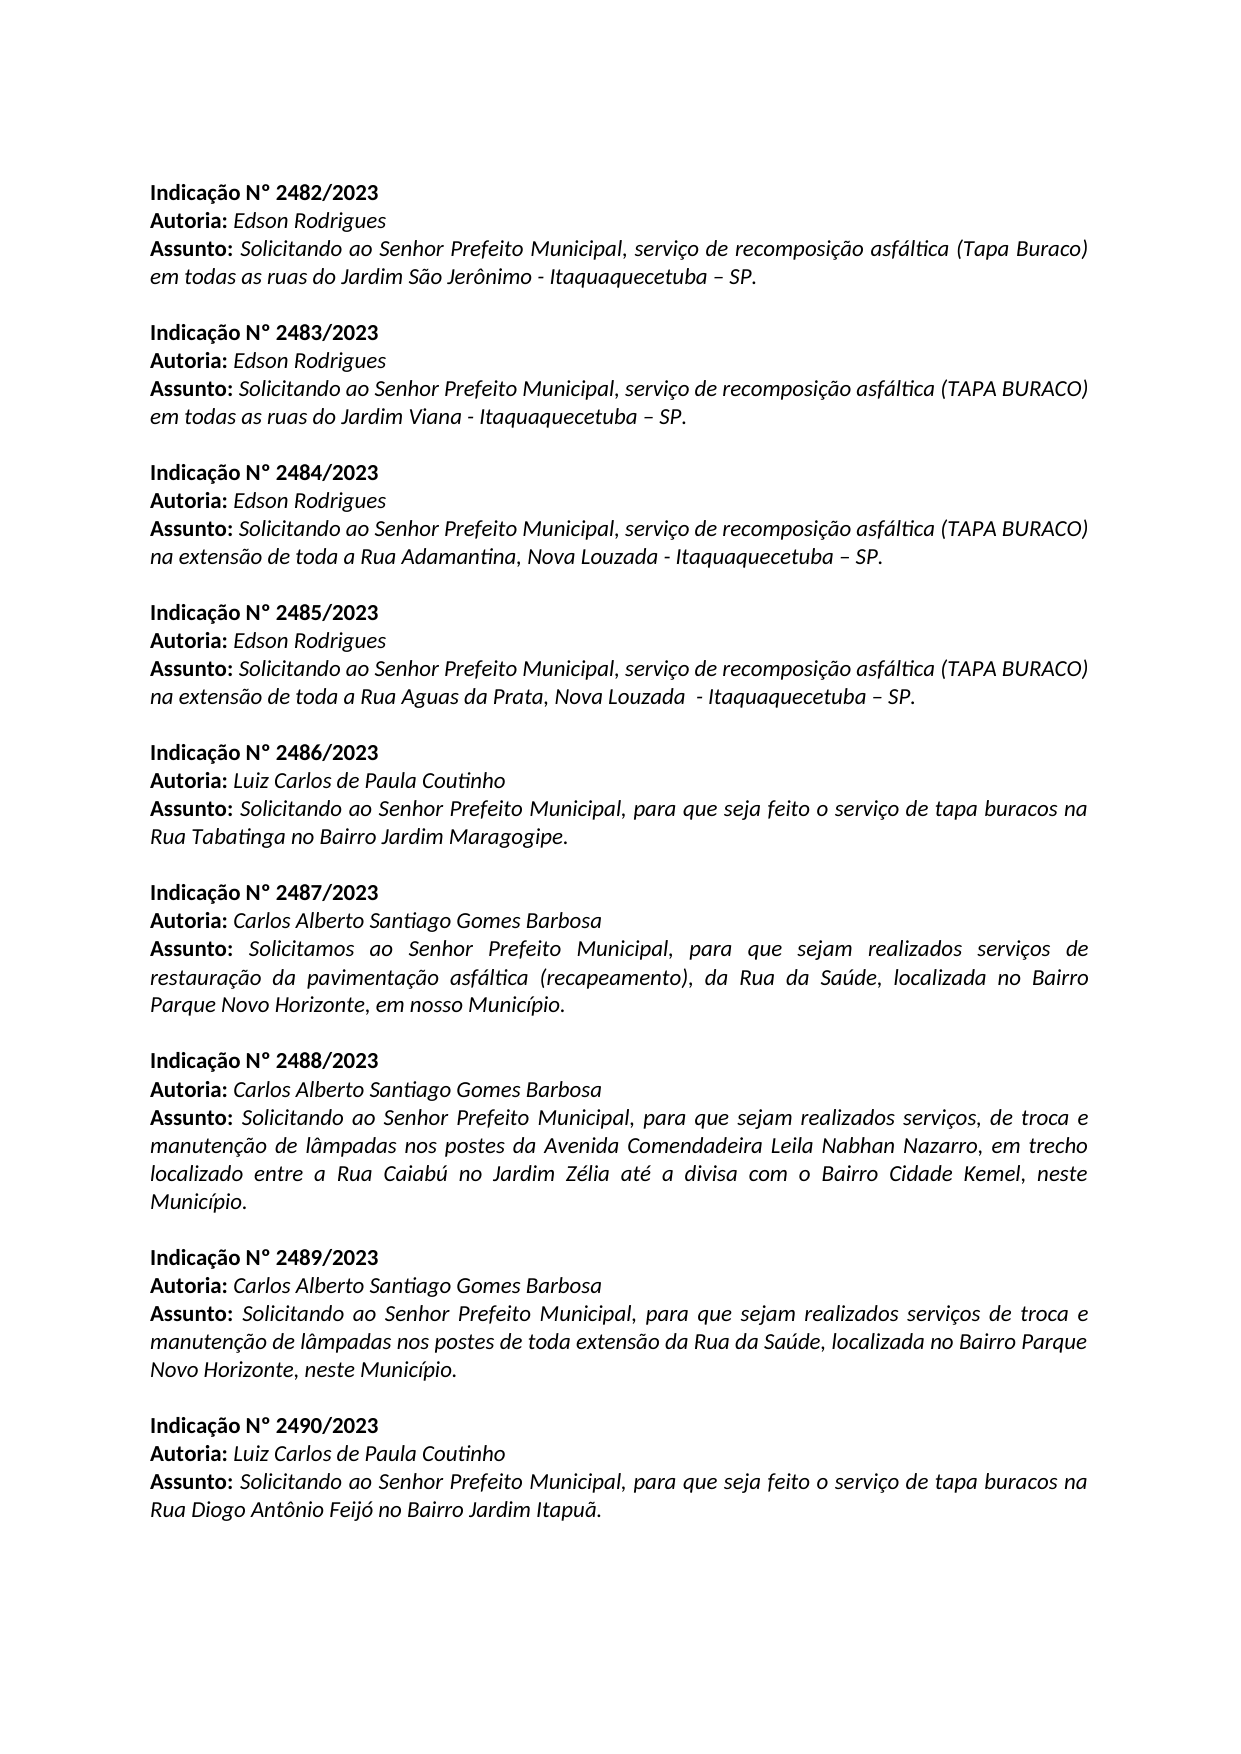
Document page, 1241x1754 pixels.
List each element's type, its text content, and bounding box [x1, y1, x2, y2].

text Indicação Nº 2486/2023 [150, 738, 1090, 766]
text Autoria: Edson Rodrigues [150, 626, 1090, 654]
text Assunto: Solicitando ao Senhor Prefeito Municipal, serviço de recomposição asfáltica (TAPA BURACO) em todas as ruas do Jardim Viana - Itaquaquecetuba – SP. [150, 374, 1090, 430]
text Indicação Nº 2487/2023 [150, 878, 1090, 907]
text Assunto: Solicitando ao Senhor Prefeito Municipal, para que sejam realizados serviços de troca e manutenção de lâmpadas nos postes de toda extensão da Rua da Saúde, localizada no Bairro Parque Novo Horizonte, neste Município. [150, 1299, 1090, 1383]
text Assunto: Solicitamos ao Senhor Prefeito Municipal, para que sejam realizados serviços de restauração da pavimentação asfáltica (recapeamento), da Rua da Saúde, localizada no Bairro Parque Novo Horizonte, em nosso Município. [150, 934, 1090, 1019]
text Assunto: Solicitando ao Senhor Prefeito Municipal, serviço de recomposição asfáltica (TAPA BURACO) na extensão de toda a Rua Aguas da Prata, Nova Louzada - Itaquaquecetuba – SP. [150, 654, 1090, 710]
text Autoria: Edson Rodrigues [150, 486, 1090, 514]
text Indicação Nº 2489/2023 [150, 1243, 1090, 1271]
text Indicação Nº 2482/2023 [150, 178, 1090, 206]
text Assunto: Solicitando ao Senhor Prefeito Municipal, para que sejam realizados serviços, de troca e manutenção de lâmpadas nos postes da Avenida Comendadeira Leila Nabhan Nazarro, em trecho localizado entre a Rua Caiabú no Jardim Zélia até a divisa com o Bairro Cidade Kemel, neste Município. [150, 1103, 1090, 1215]
text Assunto: Solicitando ao Senhor Prefeito Municipal, para que seja feito o serviço de tapa buracos na Rua Tabatinga no Bairro Jardim Maragogipe. [150, 794, 1090, 851]
text Autoria: Edson Rodrigues [150, 346, 1090, 374]
text Assunto: Solicitando ao Senhor Prefeito Municipal, serviço de recomposição asfáltica (TAPA BURACO) na extensão de toda a Rua Adamantina, Nova Louzada - Itaquaquecetuba – SP. [150, 514, 1090, 570]
text Autoria: Edson Rodrigues [150, 206, 1090, 234]
text Autoria: Luiz Carlos de Paula Coutinho [150, 1439, 1090, 1467]
text Indicação Nº 2483/2023 [150, 318, 1090, 346]
text Autoria: Carlos Alberto Santiago Gomes Barbosa [150, 907, 1090, 934]
text Indicação Nº 2484/2023 [150, 458, 1090, 486]
text Indicação Nº 2490/2023 [150, 1411, 1090, 1439]
text Autoria: Carlos Alberto Santiago Gomes Barbosa [150, 1075, 1090, 1103]
text Autoria: Luiz Carlos de Paula Coutinho [150, 766, 1090, 794]
text Autoria: Carlos Alberto Santiago Gomes Barbosa [150, 1271, 1090, 1299]
text Assunto: Solicitando ao Senhor Prefeito Municipal, para que seja feito o serviço de tapa buracos na Rua Diogo Antônio Feijó no Bairro Jardim Itapuã. [150, 1467, 1090, 1523]
text Assunto: Solicitando ao Senhor Prefeito Municipal, serviço de recomposição asfáltica (Tapa Buraco) em todas as ruas do Jardim São Jerônimo - Itaquaquecetuba – SP. [150, 234, 1090, 290]
text Indicação Nº 2485/2023 [150, 598, 1090, 626]
text Indicação Nº 2488/2023 [150, 1047, 1090, 1075]
